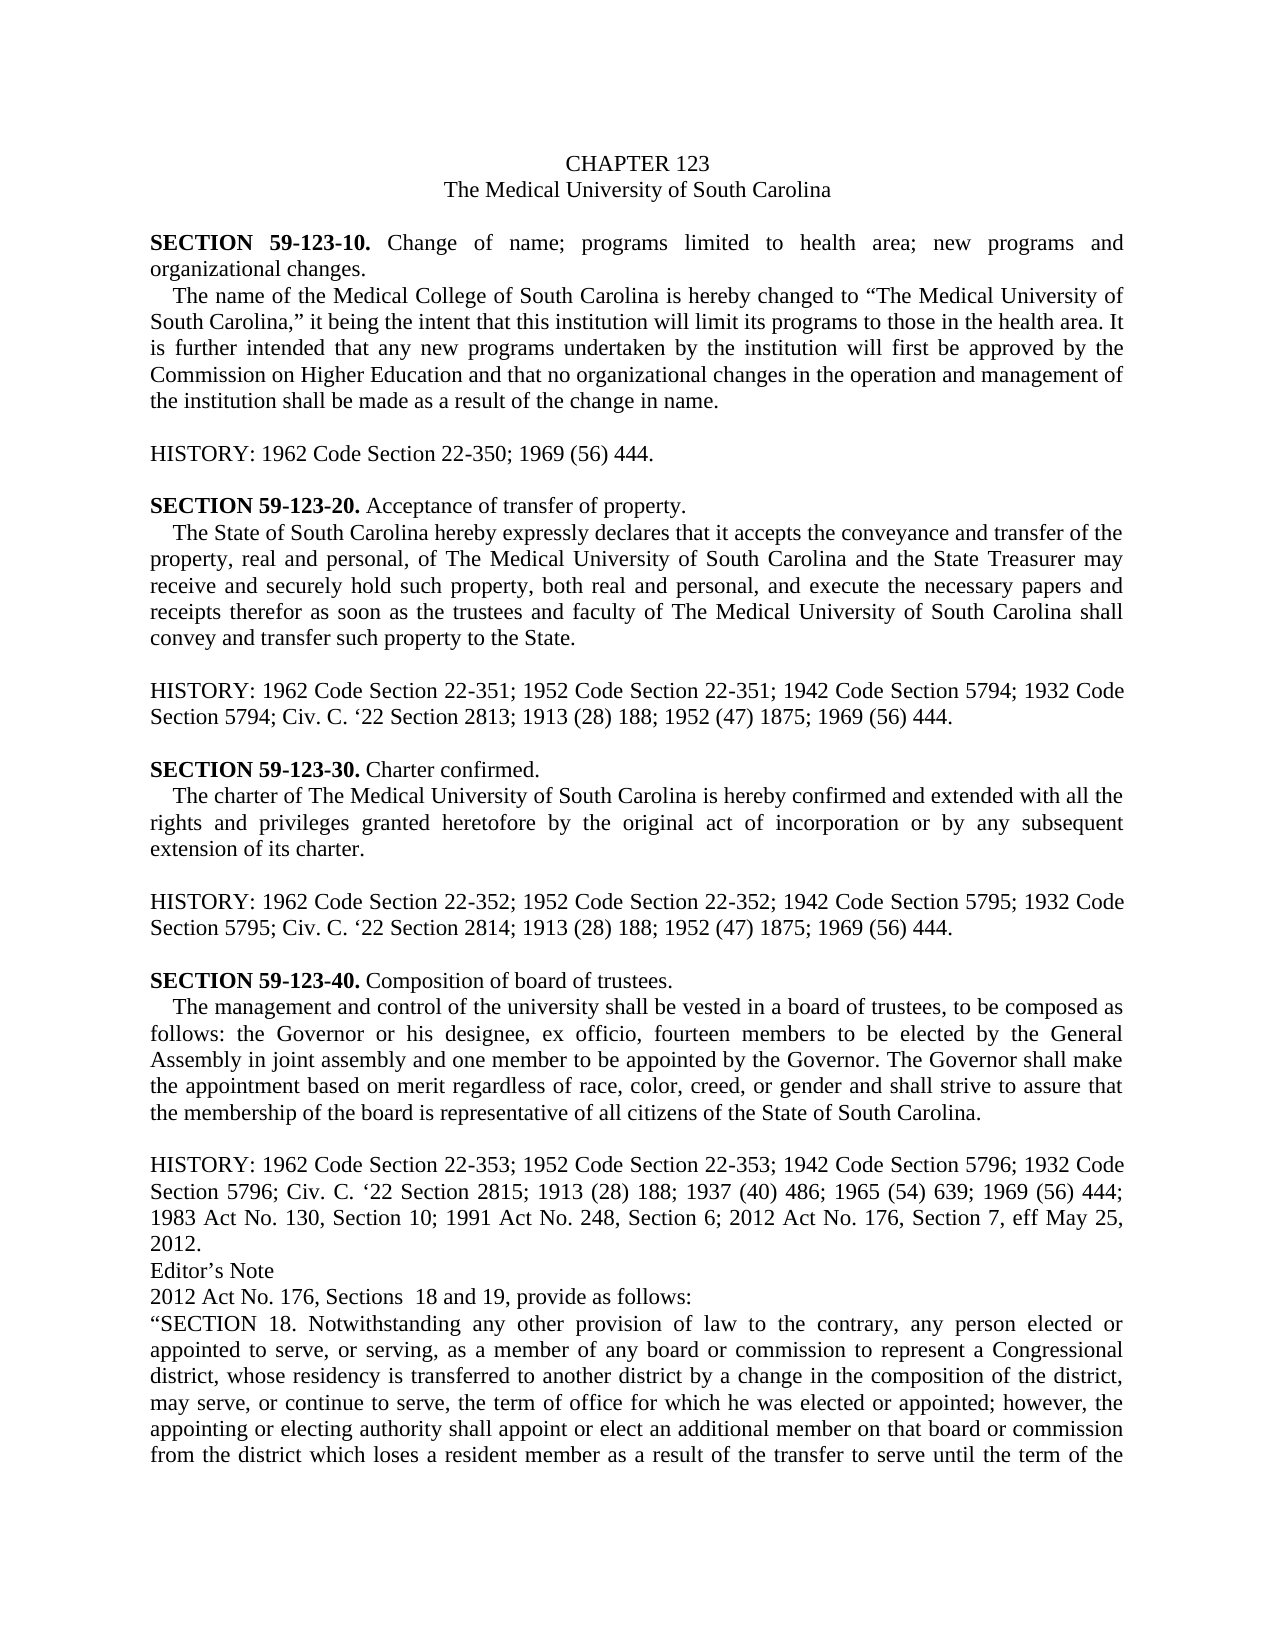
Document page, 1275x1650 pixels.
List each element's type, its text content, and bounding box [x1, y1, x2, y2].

text SECTION 59-123-10. Change of name; programs limited to health area; new programs and organizational changes. [150, 229, 1125, 282]
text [150, 1309, 1125, 1468]
text The State of South Carolina hereby expressly declares that it accepts the conveyance and transfer of the property, real and personal, of The Medical University of South Carolina and the State Treasurer may receive and securely hold such property, both real and personal, and execute the necessary papers and receipts therefor as soon as the trustees and faculty of The Medical University of South Carolina shall convey and transfer such property to the State. [150, 519, 1125, 651]
text Editor’s Note [150, 1257, 1125, 1283]
text The management and control of the university shall be vested in a board of trustees, to be composed as follows: the Governor or his designee, ex officio, fourteen members to be elected by the General Assembly in joint assembly and one member to be appointed by the Governor. The Governor shall make the appointment based on merit regardless of race, color, creed, or gender and shall strive to assure that the membership of the board is representative of all citizens of the State of South Carolina. [150, 993, 1125, 1125]
text HISTORY: 1962 Code Section 22-350; 1969 (56) 444. [150, 440, 1125, 466]
text The charter of The Medical University of South Carolina is hereby confirmed and extended with all the rights and privileges granted heretofore by the original act of incorporation or by any subsequent extension of its charter. [150, 782, 1125, 862]
text 2012 Act No. 176, Sections 18 and 19, provide as follows: [150, 1283, 1125, 1309]
text CHAPTER 123 [150, 150, 1125, 176]
text The name of the Medical College of South Carolina is hereby changed to “The Medical University of South Carolina,” it being the intent that this institution will limit its programs to those in the health area. It is further intended that any new programs undertaken by the institution will first be approved by the Commission on Higher Education and that no organizational changes in the operation and management of the institution shall be made as a result of the change in name. [150, 282, 1125, 413]
text SECTION 59-123-40. Composition of board of trustees. [150, 967, 1125, 993]
text SECTION 59-123-20. Acceptance of transfer of property. [150, 493, 1125, 519]
text HISTORY: 1962 Code Section 22-351; 1952 Code Section 22-351; 1942 Code Section 5794; 1932 Code Section 5794; Civ. C. ‘22 Section 2813; 1913 (28) 188; 1952 (47) 1875; 1969 (56) 444. [150, 677, 1125, 730]
text HISTORY: 1962 Code Section 22-352; 1952 Code Section 22-352; 1942 Code Section 5795; 1932 Code Section 5795; Civ. C. ‘22 Section 2814; 1913 (28) 188; 1952 (47) 1875; 1969 (56) 444. [150, 888, 1125, 941]
text SECTION 59-123-30. Charter confirmed. [150, 756, 1125, 782]
text HISTORY: 1962 Code Section 22-353; 1952 Code Section 22-353; 1942 Code Section 5796; 1932 Code Section 5796; Civ. C. ‘22 Section 2815; 1913 (28) 188; 1937 (40) 486; 1965 (54) 639; 1969 (56) 444; 1983 Act No. 130, Section 10; 1991 Act No. 248, Section 6; 2012 Act No. 176, Section 7, eff May 25, 2012. [150, 1151, 1125, 1257]
text The Medical University of South Carolina [150, 176, 1125, 203]
